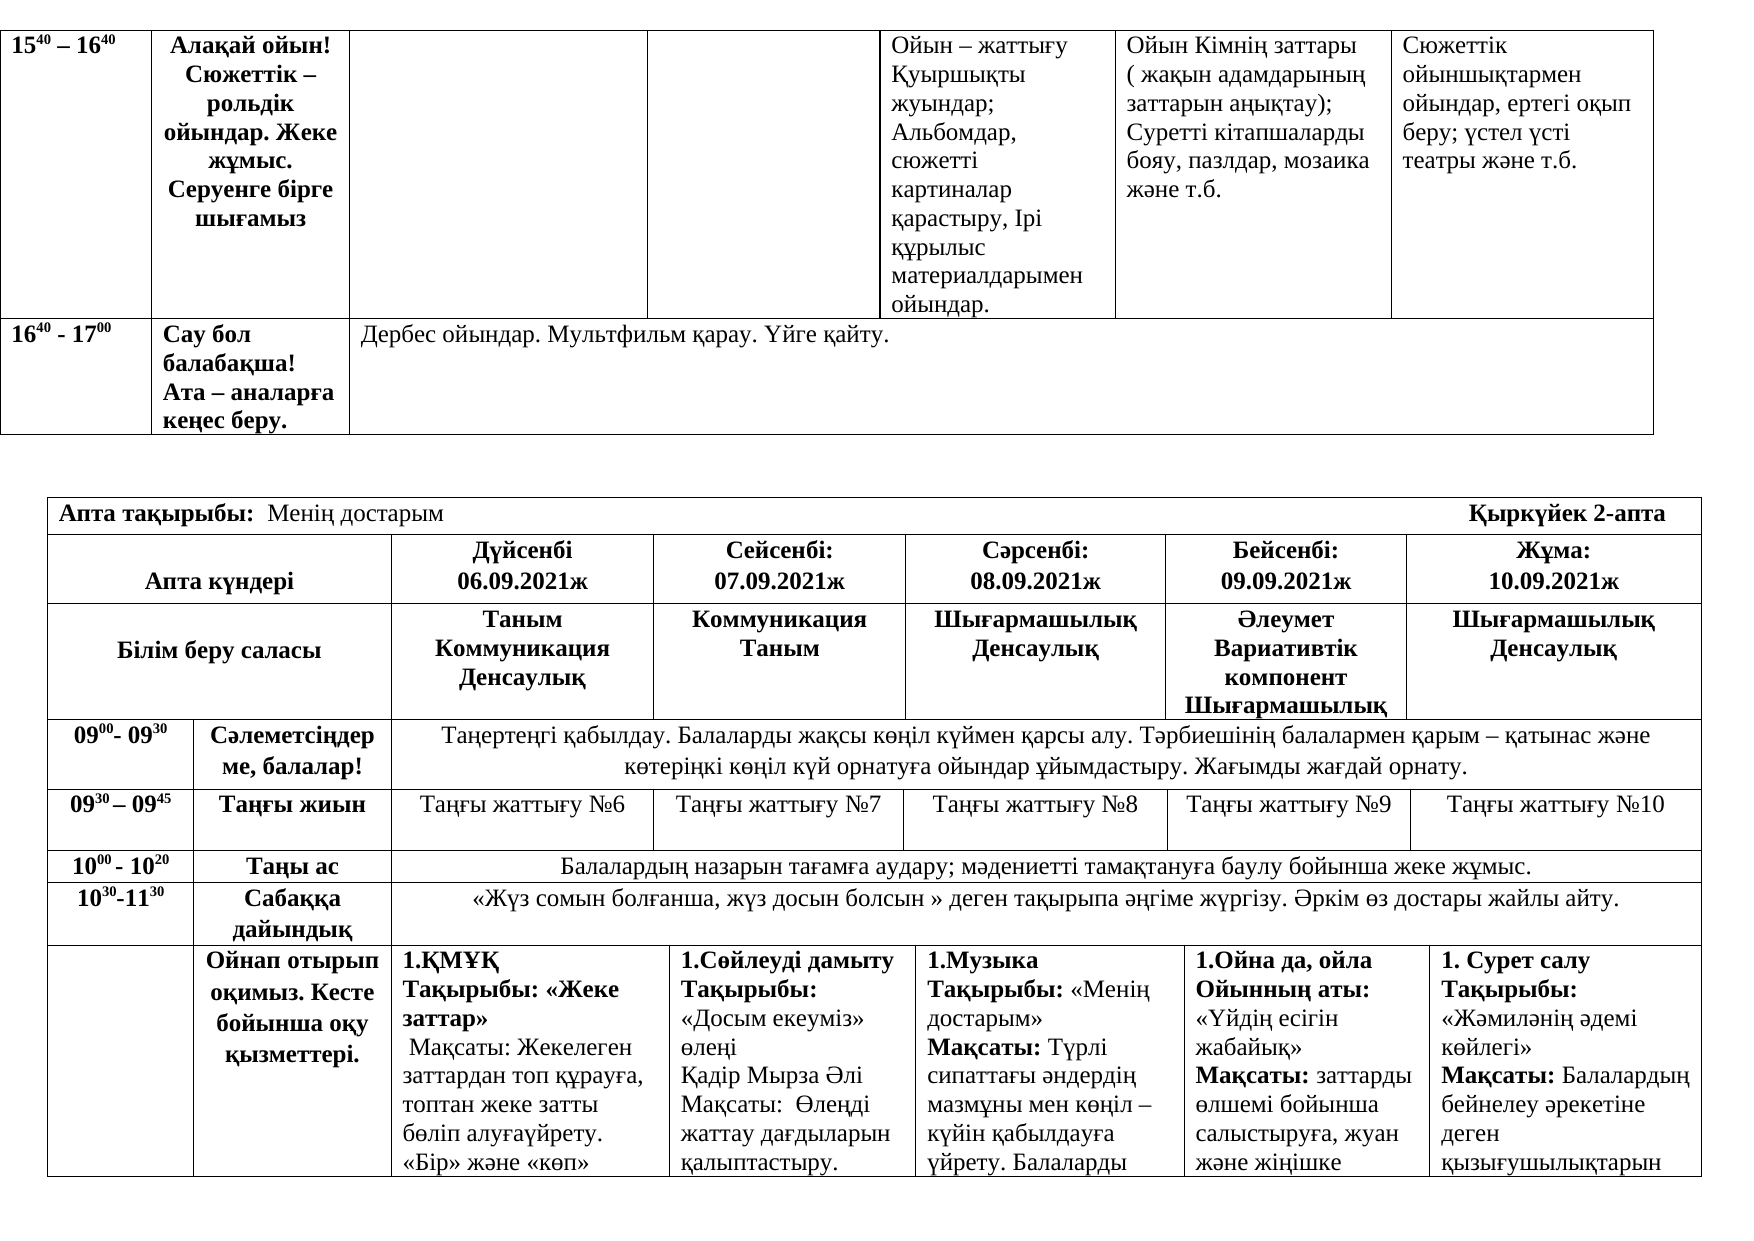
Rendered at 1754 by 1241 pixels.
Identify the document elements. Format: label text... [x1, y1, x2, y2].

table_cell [1430, 946, 1701, 1176]
table_cell Сабаққа дайындық [194, 883, 391, 944]
table_cell Таңғы жаттығу №7 [654, 790, 903, 850]
table_cell Таңғы жиын [194, 790, 391, 850]
table_cell Бейсенбі: 09.09.2021ж [1166, 535, 1406, 603]
table_cell Таным Коммуникация Денсаулық [392, 604, 653, 719]
table_cell Таңғы жаттығу №10 [1411, 790, 1701, 850]
table_cell Таңғы жаттығу №8 [904, 790, 1167, 850]
table_cell Ойын Кімнің заттары ( жақын адамдарының заттарын аңықтау); Суретті кітапшаларды бояу, пазлдар, мозаика және т.б. [1116, 31, 1391, 318]
table_cell 1030-1130 [48, 883, 193, 944]
table_cell 0930 – 0945 [48, 790, 193, 850]
table_cell Сау бол балабақша! Ата – аналарға кеңес беру. [152, 319, 349, 434]
table_cell [48, 946, 193, 1176]
table_cell Шығармашылық Денсаулық [1407, 604, 1701, 719]
table_cell Сәлеметсіңдер ме, балалар! [194, 720, 391, 788]
table_cell Коммуникация Таным [654, 604, 905, 719]
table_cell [392, 946, 669, 1176]
table_cell Таңертеңгі қабылдау. Балаларды жақсы көңіл күймен қарсы алу. Тәрбиешінің балалармен қарым – қатынас және көтеріңкі көңіл күй орнатуға ойындар ұйымдастыру. Жағымды жағдай орнату. [392, 720, 1701, 788]
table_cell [194, 946, 391, 1176]
table_cell 1000 - 1020 [48, 851, 193, 882]
table_cell Таңғы жаттығу №9 [1168, 790, 1410, 850]
table_cell Дербес ойындар. Мультфильм қарау. Үйге қайту. [350, 319, 1653, 434]
table_cell 1640 - 1700 [1, 319, 151, 434]
table_cell Ойын – жаттығу Қуыршықты жуындар; Альбомдар, сюжетті картиналар қарастыру, Ірі құрылыс материалдарымен ойындар. [881, 31, 1115, 318]
table_cell «Жүз сомын болғанша, жүз досын болсын » деген тақырыпа әңгіме жүргізу. Әркім өз достары жайлы айту. [392, 883, 1701, 944]
table_cell 0900- 0930 [48, 720, 193, 788]
table_cell [648, 31, 879, 318]
table_cell Әлеумет Вариативтік компонент Шығармашылық [1166, 604, 1406, 719]
table_header Апта тақырыбы: Менің достарым Қыркүйек 2-апта [48, 498, 1701, 534]
table_cell Апта күндері [48, 535, 391, 603]
table_cell Таңы ас [194, 851, 391, 882]
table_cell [1185, 946, 1429, 1176]
table_cell Білім беру саласы [48, 604, 391, 719]
table_cell Сәрсенбі: 08.09.2021ж [906, 535, 1165, 603]
table_cell 1540 – 1640 [1, 31, 151, 318]
table_cell Алақай ойын! Сюжеттік – рольдік ойындар. Жеке жұмыс. Серуенге бірге шығамыз [152, 31, 349, 318]
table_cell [670, 946, 915, 1176]
table_cell Шығармашылық Денсаулық [906, 604, 1165, 719]
table_cell Жұма: 10.09.2021ж [1407, 535, 1701, 603]
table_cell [916, 946, 1184, 1176]
table_cell Сейсенбі: 07.09.2021ж [654, 535, 905, 603]
table_cell Балалардың назарын тағамға аудару; мәдениетті тамақтануға баулу бойынша жеке жұмыс. [392, 851, 1701, 882]
table_cell [350, 31, 647, 318]
table_cell Дүйсенбі 06.09.2021ж [392, 535, 653, 603]
table_cell Сюжеттік ойыншықтармен ойындар, ертегі оқып беру; үстел үсті театры және т.б. [1392, 31, 1653, 318]
table_cell Таңғы жаттығу №6 [392, 790, 653, 850]
